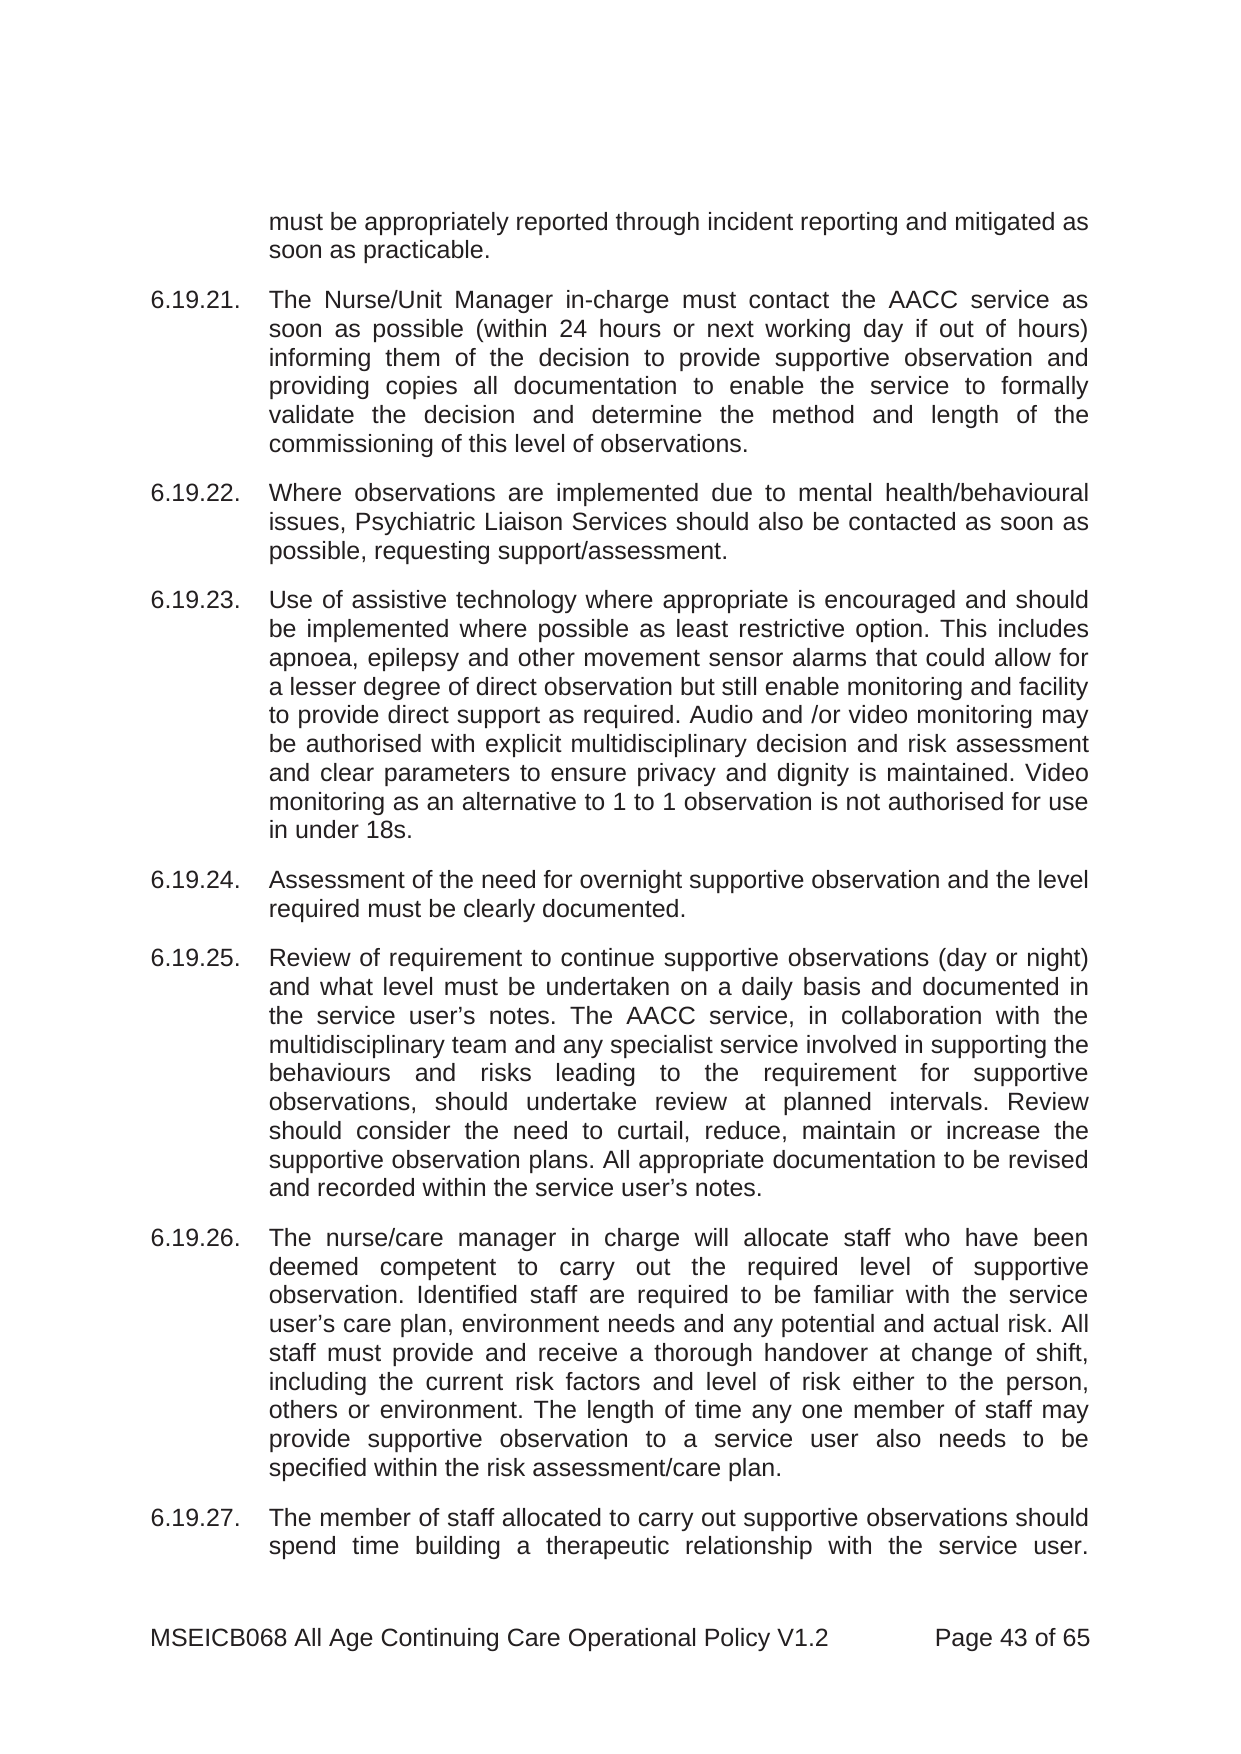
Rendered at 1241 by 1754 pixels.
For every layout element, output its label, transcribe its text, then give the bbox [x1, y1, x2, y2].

text The nurse/care manager in charge will allocate staff who have been deemed competent to carry out the required level of supportive observation. Identified staff are required to be familiar with the service user’s care plan, environment needs and any potential and actual risk. All staff must provide and receive a thorough handover at change of shift, including the current risk factors and level of risk either to the person, others or environment. The length of time any one member of staff may provide supportive observation to a service user also needs to be specified within the risk assessment/care plan. [150, 1223, 1090, 1482]
text Where observations are implemented due to mental health/behavioural issues, Psychiatric Liaison Services should also be contacted as soon as possible, requesting support/assessment. [150, 478, 1090, 565]
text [150, 1503, 1090, 1560]
text Review of requirement to continue supportive observations (day or night) and what level must be undertaken on a daily basis and documented in the service user’s notes. The AACC service, in collaboration with the multidisciplinary team and any specialist service involved in supporting the behaviours and risks leading to the requirement for supportive observations, should undertake review at planned intervals. Review should consider the need to curtail, reduce, maintain or increase the supportive observation plans. All appropriate documentation to be revised and recorded within the service user’s notes. [150, 943, 1090, 1202]
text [150, 207, 1090, 264]
text Assessment of the need for overnight supportive observation and the level required must be clearly documented. [150, 865, 1090, 923]
text The Nurse/Unit Manager in-charge must contact the AACC service as soon as possible (within 24 hours or next working day if out of hours) informing them of the decision to provide supportive observation and providing copies all documentation to enable the service to formally validate the decision and determine the method and length of the commissioning of this level of observations. [150, 285, 1090, 458]
text Use of assistive technology where appropriate is encouraged and should be implemented where possible as least restrictive option. This includes apnoea, epilepsy and other movement sensor alarms that could allow for a lesser degree of direct observation but still enable monitoring and facility to provide direct support as required. Audio and /or video monitoring may be authorised with explicit multidisciplinary decision and risk assessment and clear parameters to ensure privacy and dignity is maintained. Video monitoring as an alternative to 1 to 1 observation is not authorised for use in under 18s. [150, 586, 1090, 844]
